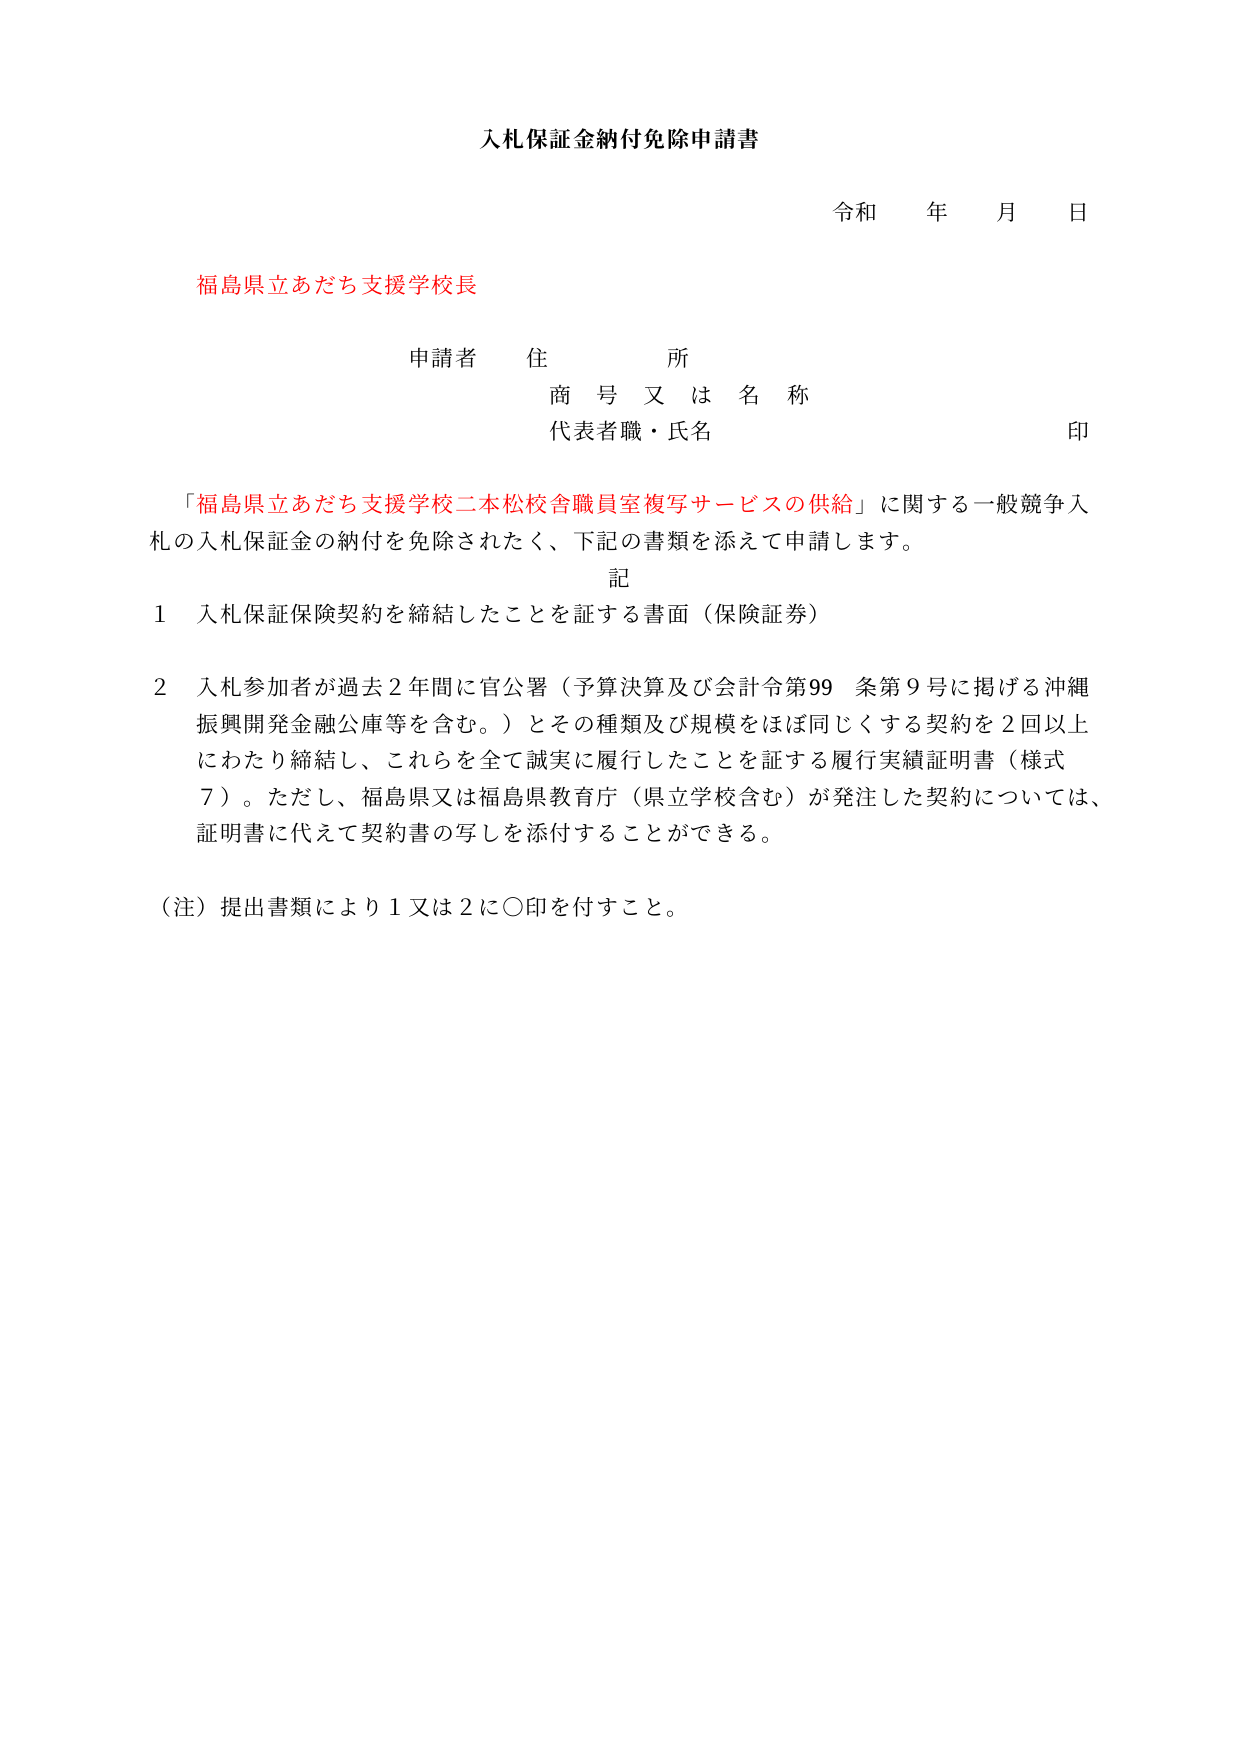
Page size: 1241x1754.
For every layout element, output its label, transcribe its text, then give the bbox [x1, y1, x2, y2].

text １ 入札保証保険契約を締結したことを証する書面（保険証券） [149, 595, 1091, 631]
text 令和 年 月 日 [149, 193, 1091, 229]
text 「福島県立あだち支援学校二本松校舎職員室複写サービスの供給」に関する一般競争入札の入札保証金の納付を免除されたく、下記の書類を添えて申請します。 [149, 485, 1091, 558]
text 商号又は名称 [149, 375, 1091, 412]
text 記 [149, 558, 1091, 595]
text 申請者 住 所 [149, 339, 1091, 375]
text 入札保証金納付免除申請書 [149, 119, 1091, 156]
text 福島県立あだち支援学校長 [149, 266, 1091, 302]
text 代表者職・氏名 印 [149, 412, 1091, 448]
text ２ 入札参加者が過去２年間に官公署（予算決算及び会計令第99条第９号に掲げる沖縄振興開発金融公庫等を含む。）とその種類及び規模をほぼ同じくする契約を２回以上にわたり締結し、これらを全て誠実に履行したことを証する履行実績証明書（様式７）。ただし、福島県又は福島県教育庁（県立学校含む）が発注した契約については、証明書に代えて契約書の写しを添付することができる。 [149, 668, 1091, 851]
text （注）提出書類により１又は２に○印を付すこと。 [149, 887, 1091, 924]
